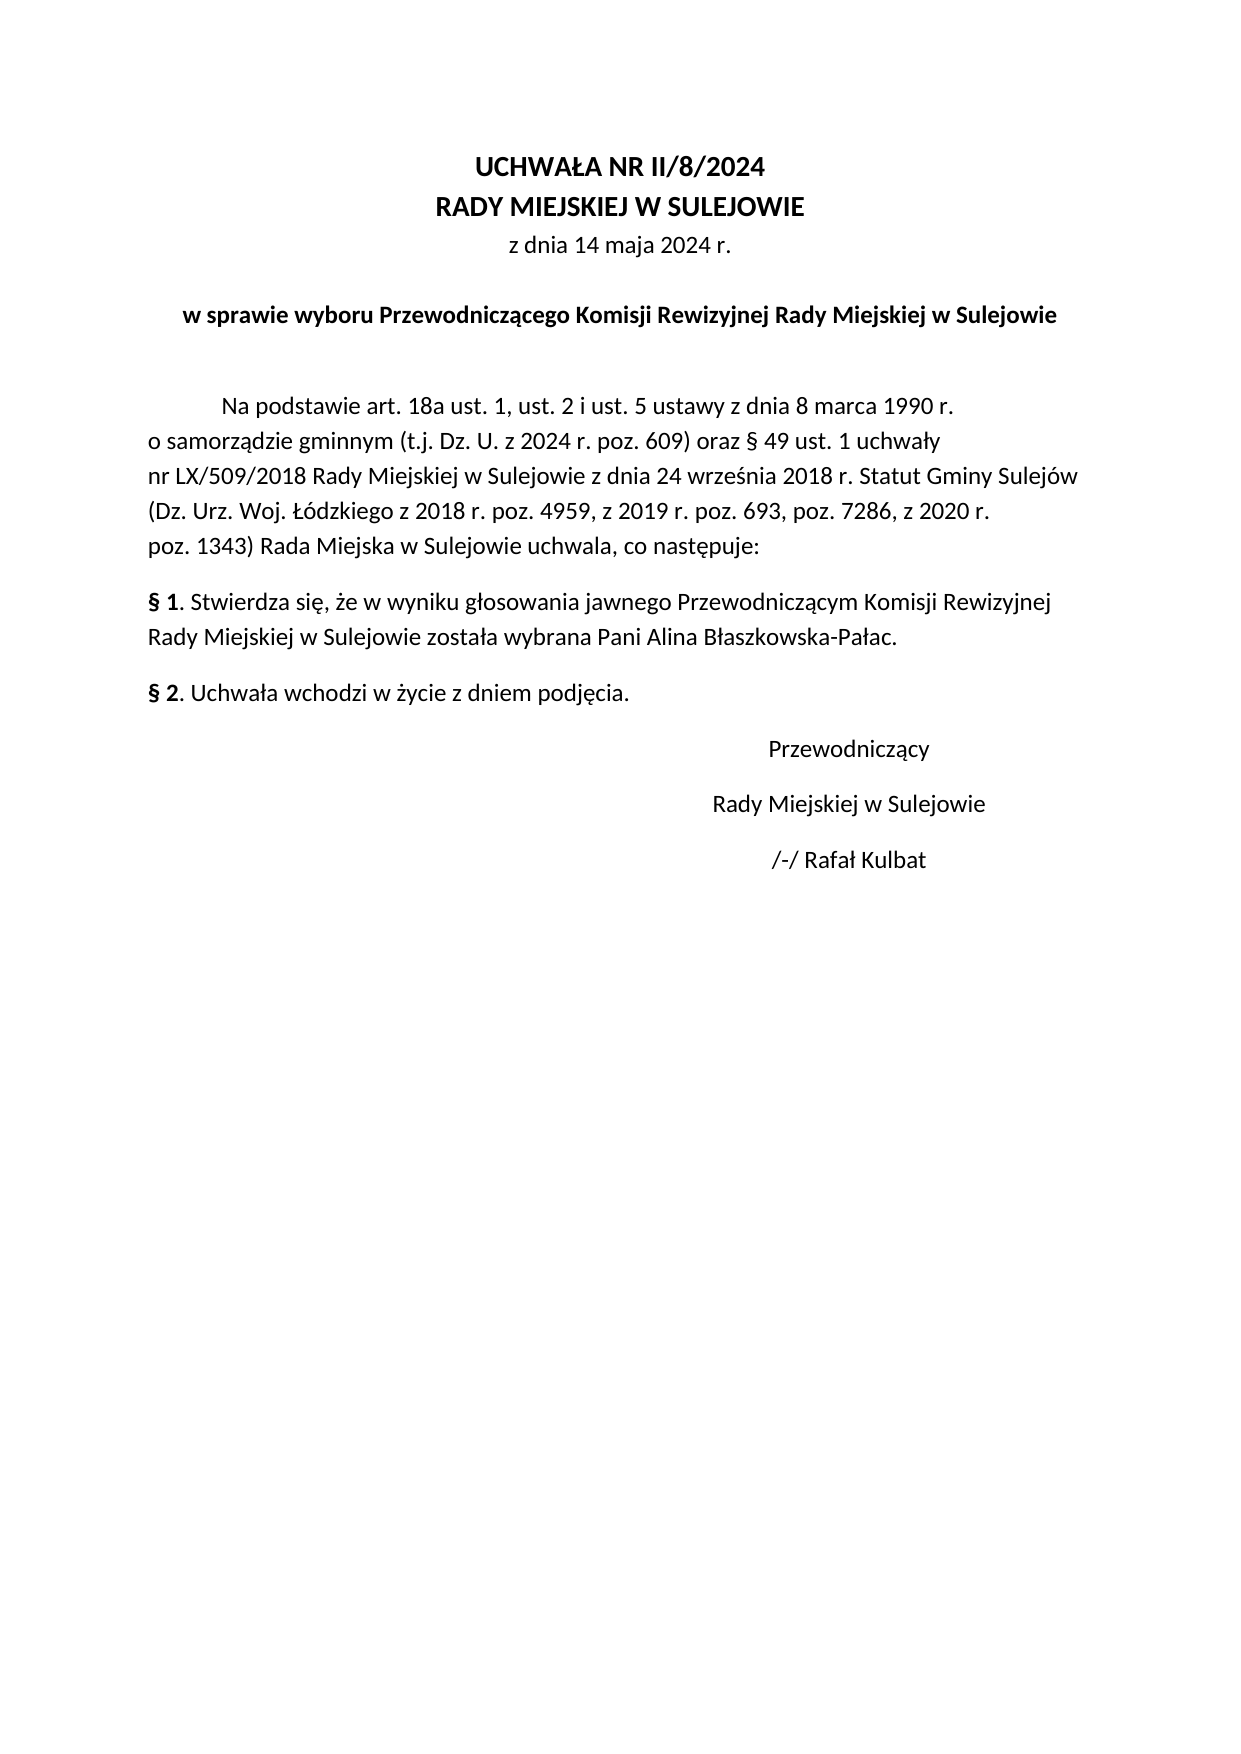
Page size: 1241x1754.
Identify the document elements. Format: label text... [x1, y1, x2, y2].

text /-/ Rafał Kulbat [605, 844, 1093, 875]
text w sprawie wyboru Przewodniczącego Komisji Rewizyjnej Rady Miejskiej w Sulejowie [148, 299, 1093, 330]
text Na podstawie art. 18a ust. 1, ust. 2 i ust. 5 ustawy z dnia 8 marca 1990 r. o samorządzie gminnym (t.j. Dz. U. z 2024 r. poz. 609) oraz § 49 ust. 1 uchwały nr LX/509/2018 Rady Miejskiej w Sulejowie z dnia 24 września 2018 r. Statut Gminy Sulejów (Dz. Urz. Woj. Łódzkiego z 2018 r. poz. 4959, z 2019 r. poz. 693, poz. 7286, z 2020 r. poz. 1343) Rada Miejska w Sulejowie uchwala, co następuje: [148, 390, 1093, 561]
text Przewodniczący [605, 733, 1093, 763]
text UCHWAŁA NR II/8/2024 [148, 148, 1093, 183]
text § 2. Uchwała wchodzi w życie z dniem podjęcia. [148, 677, 1093, 707]
text Rady Miejskiej w Sulejowie [605, 789, 1093, 819]
text RADY MIEJSKIEJ W SULEJOWIE [148, 188, 1093, 224]
text § 1. Stwierdza się, że w wyniku głosowania jawnego Przewodniczącym Komisji Rewizyjnej Rady Miejskiej w Sulejowie została wybrana Pani Alina Błaszkowska-Pałac. [148, 586, 1093, 652]
text z dnia 14 maja 2024 r. [148, 229, 1093, 260]
